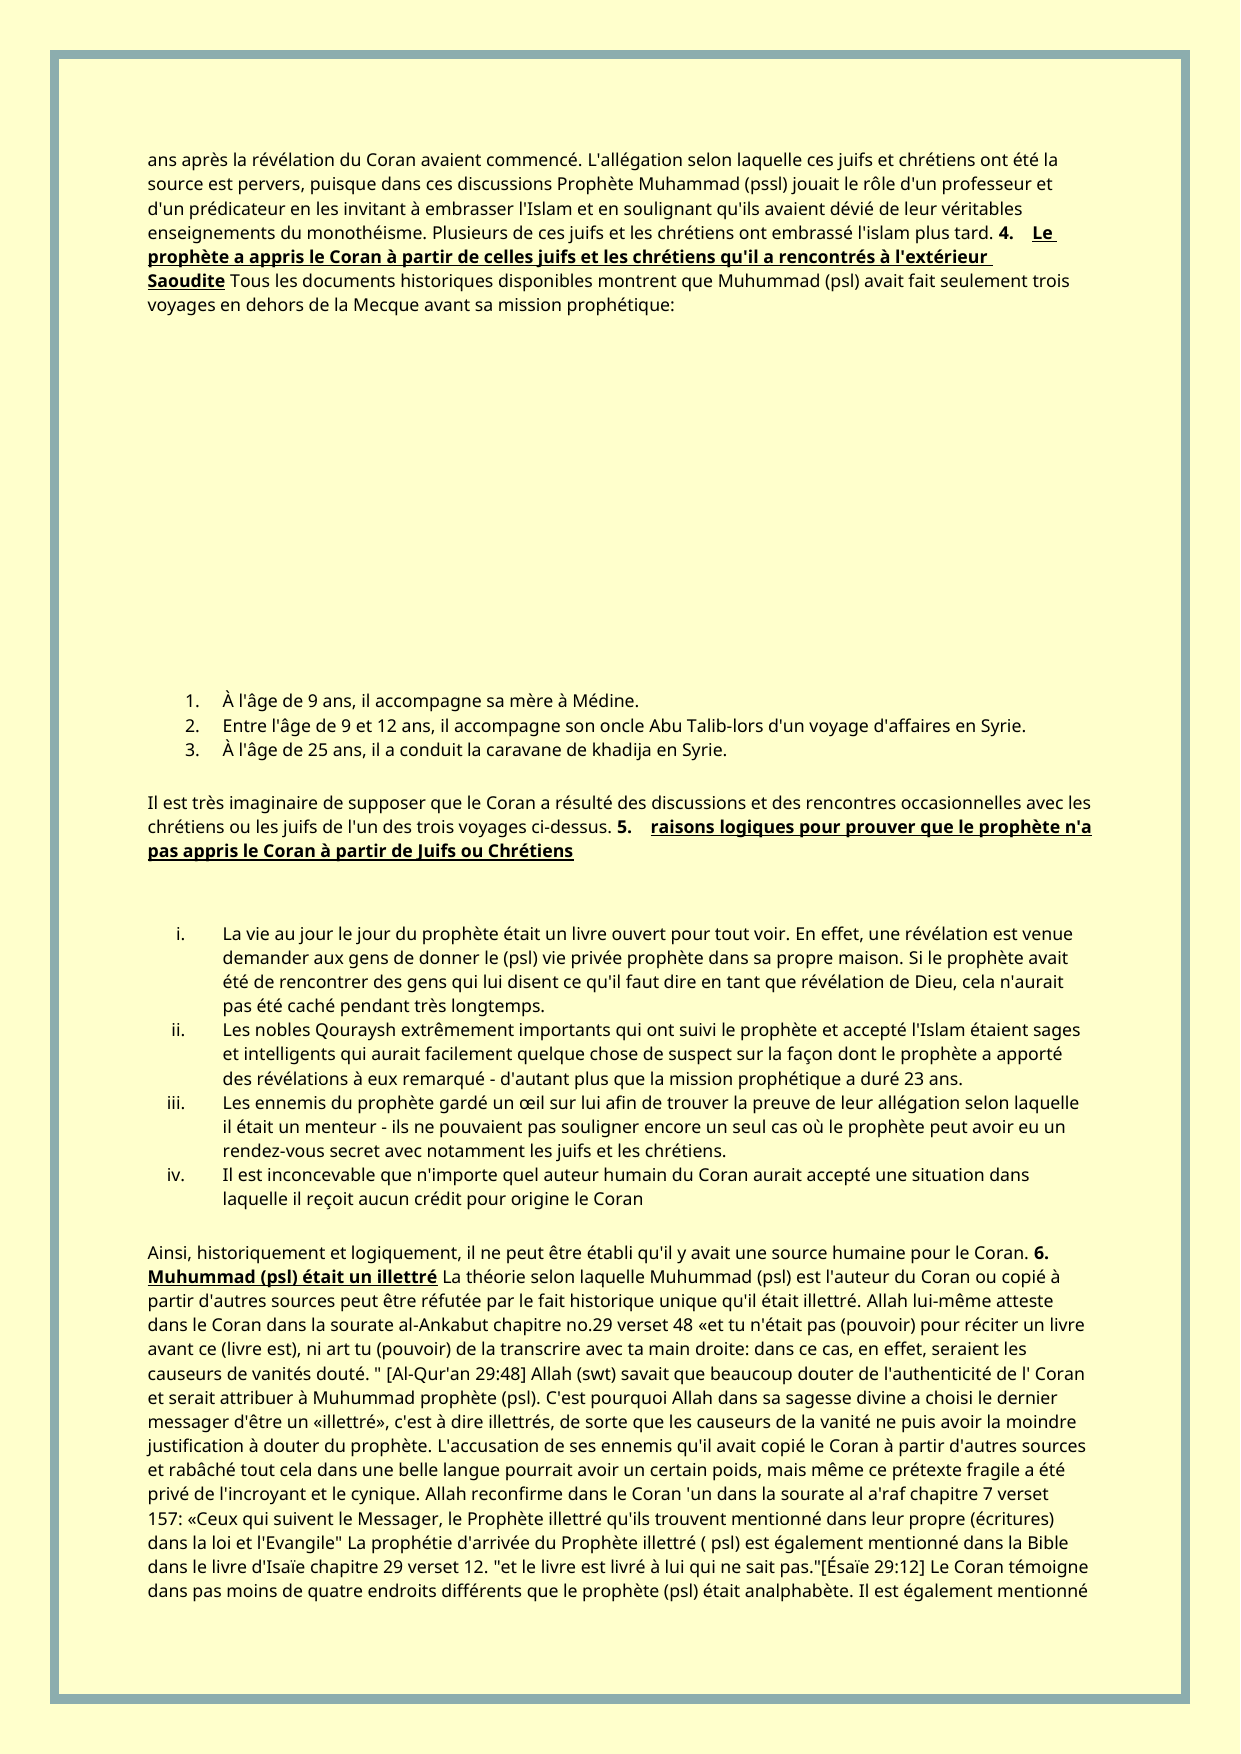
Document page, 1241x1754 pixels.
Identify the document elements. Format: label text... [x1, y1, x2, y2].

list Les nobles Qouraysh extrêmement importants qui ont suivi le prophète et accepté l'Islam étaient sages et intelligents qui aurait facilement quelque chose de suspect sur la façon dont le prophète a apporté des révélations à eux remarqué - d'autant plus que la mission prophétique a duré 23 ans. [185, 1018, 1093, 1090]
list Il est inconcevable que n'importe quel auteur humain du Coran aurait accepté une situation dans laquelle il reçoit aucun crédit pour origine le Coran [185, 1163, 1093, 1211]
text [147, 148, 1093, 660]
text Il est très imaginaire de supposer que le Coran a résulté des discussions et des rencontres occasionnelles avec les chrétiens ou les juifs de l'un des trois voyages ci-dessus. 5. raisons logiques pour prouver que le prophète n'a pas appris le Coran à partir de Juifs ou Chrétiens [147, 791, 1093, 892]
list La vie au jour le jour du prophète était un livre ouvert pour tout voir. En effet, une révélation est venue demander aux gens de donner le (psl) vie privée prophète dans sa propre maison. Si le prophète avait été de rencontrer des gens qui lui disent ce qu'il faut dire en tant que révélation de Dieu, cela n'aurait pas été caché pendant très longtemps. [185, 921, 1093, 1018]
list À l'âge de 25 ans, il a conduit la caravane de khadija en Syrie. [185, 737, 1093, 761]
list Entre l'âge de 9 et 12 ans, il accompagne son oncle Abu Talib-lors d'un voyage d'affaires en Syrie. [185, 713, 1093, 737]
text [147, 1240, 1093, 1603]
list Les ennemis du prophète gardé un œil sur lui afin de trouver la preuve de leur allégation selon laquelle il était un menteur - ils ne pouvaient pas souligner encore un seul cas où le prophète peut avoir eu un rendez-vous secret avec notamment les juifs et les chrétiens. [185, 1090, 1093, 1163]
list À l'âge de 9 ans, il accompagne sa mère à Médine. [185, 689, 1093, 713]
